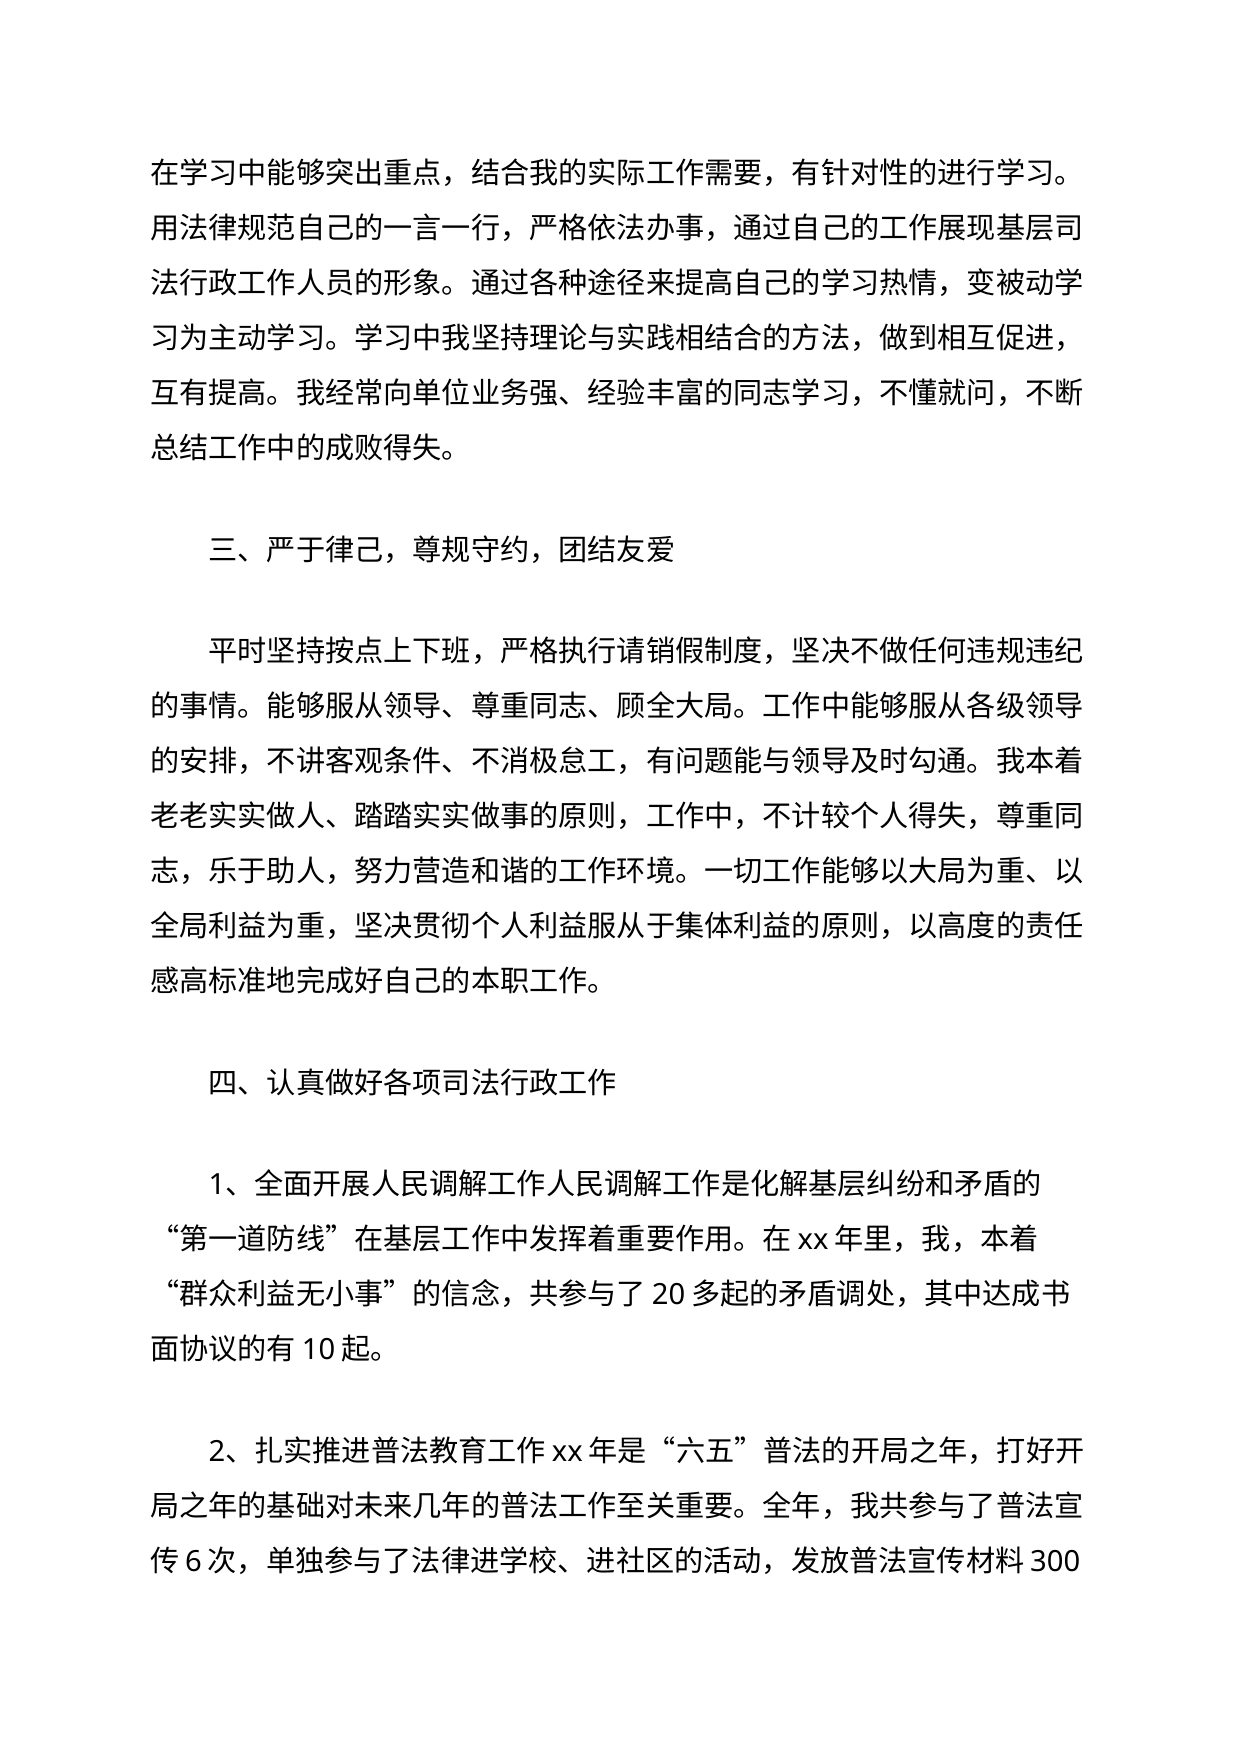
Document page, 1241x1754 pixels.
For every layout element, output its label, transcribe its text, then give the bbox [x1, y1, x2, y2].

text 三、严于律己，尊规守约，团结友爱 [150, 526, 1090, 568]
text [150, 1428, 1090, 1580]
text 四、认真做好各项司法行政工作 [150, 1059, 1090, 1101]
text 1、全面开展人民调解工作人民调解工作是化解基层纠纷和矛盾的“第一道防线”在基层工作中发挥着重要作用。在xx年里，我，本着“群众利益无小事”的信念，共参与了20多起的矛盾调处，其中达成书面协议的有10起。 [150, 1161, 1090, 1368]
text 平时坚持按点上下班，严格执行请销假制度，坚决不做任何违规违纪的事情。能够服从领导、尊重同志、顾全大局。工作中能够服从各级领导的安排，不讲客观条件、不消极怠工，有问题能与领导及时勾通。我本着老老实实做人、踏踏实实做事的原则，工作中，不计较个人得失，尊重同志，乐于助人，努力营造和谐的工作环境。一切工作能够以大局为重、以全局利益为重，坚决贯彻个人利益服从于集体利益的原则，以高度的责任感高标准地完成好自己的本职工作。 [150, 628, 1090, 1000]
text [150, 150, 1090, 467]
